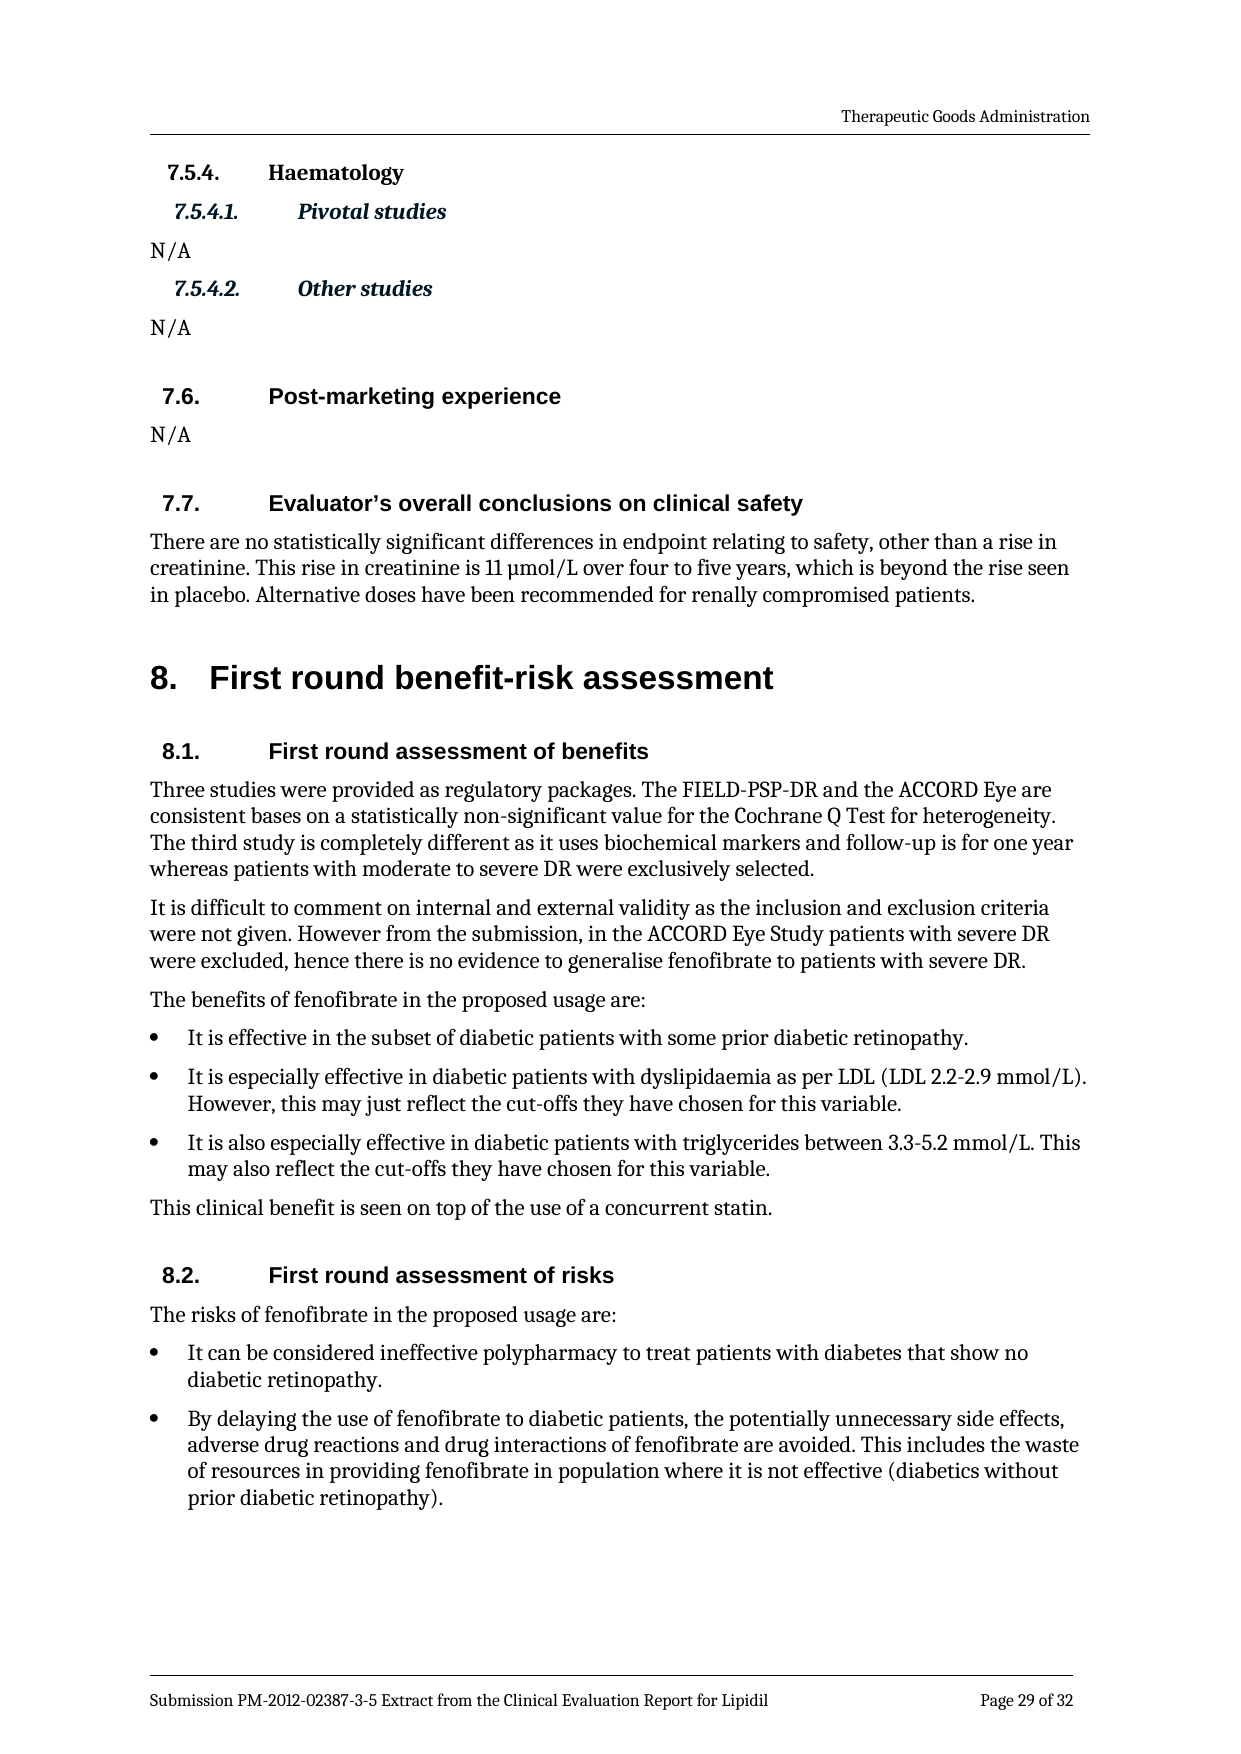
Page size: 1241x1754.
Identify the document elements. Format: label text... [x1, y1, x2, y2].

text N/A [150, 422, 1090, 448]
subtitle Pivotal studies [174, 198, 1090, 225]
subtitle First round benefit-risk assessment [150, 658, 1090, 696]
text This clinical benefit is seen on top of the use of a concurrent statin. [150, 1194, 1090, 1221]
subtitle Post-marketing experience [162, 383, 1090, 409]
subtitle First round assessment of benefits [162, 738, 1090, 764]
text N/A [150, 237, 1090, 264]
subtitle Haematology [168, 160, 1090, 186]
text The risks of fenofibrate in the proposed usage are: [150, 1301, 1090, 1328]
list It can be considered ineffective polypharmacy to treat patients with diabetes that show no diabetic retinopathy. [150, 1340, 1090, 1393]
text The benefits of fenofibrate in the proposed usage are: [150, 986, 1090, 1013]
subtitle Other studies [174, 276, 1090, 303]
list It is especially effective in diabetic patients with dyslipidaemia as per LDL (LDL 2.2-2.9 mmol/L). However, this may just reflect the cut-offs they have chosen for this variable. [150, 1064, 1090, 1117]
text There are no statistically significant differences in endpoint relating to safety, other than a rise in creatinine. This rise in creatinine is 11 µmol/L over four to five years, which is beyond the rise seen in placebo. Alternative doses have been recommended for renally compromised patients. [150, 529, 1090, 608]
text It is difficult to comment on internal and external validity as the inclusion and exclusion criteria were not given. However from the submission, in the ACCORD Eye Study patients with severe DR were excluded, hence there is no evidence to generalise fenofibrate to patients with severe DR. [150, 895, 1090, 974]
subtitle First round assessment of risks [162, 1262, 1090, 1289]
text Three studies were provided as regulatory packages. The FIELD-PSP-DR and the ACCORD Eye are consistent bases on a statistically non-significant value for the Cochrane Q Test for heterogeneity. The third study is completely different as it uses biochemical markers and follow-up is for one year whereas patients with moderate to severe DR were exclusively selected. [150, 777, 1090, 882]
list It is also especially effective in diabetic patients with triglycerides between 3.3-5.2 mmol/L. This may also reflect the cut-offs they have chosen for this variable. [150, 1129, 1090, 1182]
subtitle Evaluator’s overall conclusions on clinical safety [162, 490, 1090, 516]
list It is effective in the subset of diabetic patients with some prior diabetic retinopathy. [150, 1025, 1090, 1052]
list By delaying the use of fenofibrate to diabetic patients, the potentially unnecessary side effects, adverse drug reactions and drug interactions of fenofibrate are avoided. This includes the waste of resources in providing fenofibrate in population where it is not effective (diabetics without prior diabetic retinopathy). [150, 1405, 1090, 1511]
text N/A [150, 315, 1090, 341]
